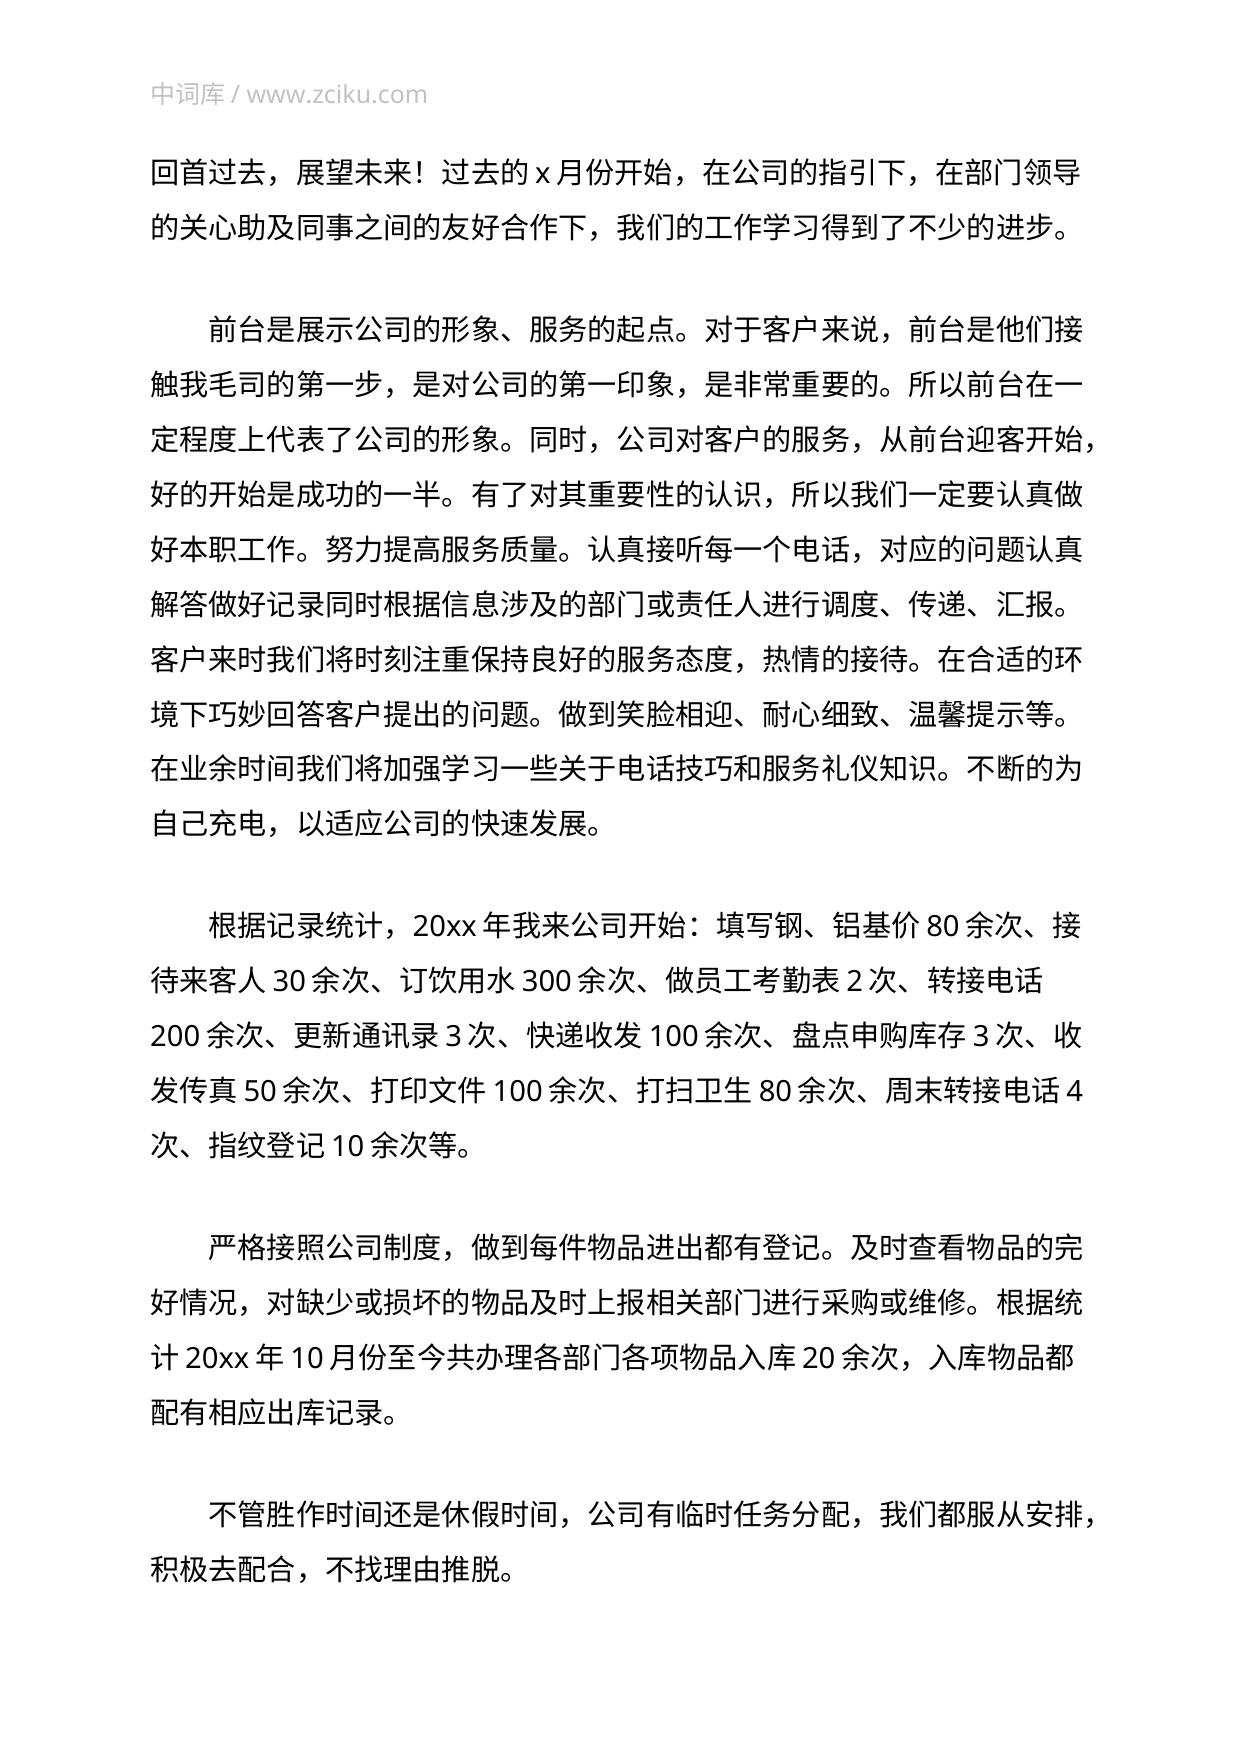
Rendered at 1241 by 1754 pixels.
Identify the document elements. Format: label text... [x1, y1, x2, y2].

text 不管胜作时间还是休假时间，公司有临时任务分配，我们都服从安排，积极去配合，不找理由推脱。 [150, 1491, 1090, 1588]
text 根据记录统计，20xx年我来公司开始：填写钢、铝基价80余次、接待来客人30余次、订饮用水300余次、做员工考勤表2次、转接电话200余次、更新通讯录3次、快递收发100余次、盘点申购库存3次、收发传真50余次、打印文件100余次、打扫卫生80余次、周末转接电话4次、指纹登记10余次等。 [150, 903, 1090, 1165]
text 严格接照公司制度，做到每件物品进出都有登记。及时查看物品的完好情况，对缺少或损坏的物品及时上报相关部门进行采购或维修。根据统计20xx年10月份至今共办理各部门各项物品入库20余次，入库物品都配有相应出库记录。 [150, 1224, 1090, 1432]
text 前台是展示公司的形象、服务的起点。对于客户来说，前台是他们接触我毛司的第一步，是对公司的第一印象，是非常重要的。所以前台在一定程度上代表了公司的形象。同时，公司对客户的服务，从前台迎客开始，好的开始是成功的一半。有了对其重要性的认识，所以我们一定要认真做好本职工作。努力提高服务质量。认真接听每一个电话，对应的问题认真解答做好记录同时根据信息涉及的部门或责任人进行调度、传递、汇报。客户来时我们将时刻注重保持良好的服务态度，热情的接待。在合适的环境下巧妙回答客户提出的问题。做到笑脸相迎、耐心细致、温馨提示等。在业余时间我们将加强学习一些关于电话技巧和服务礼仪知识。不断的为自己充电，以适应公司的快速发展。 [150, 307, 1090, 843]
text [150, 150, 1090, 247]
